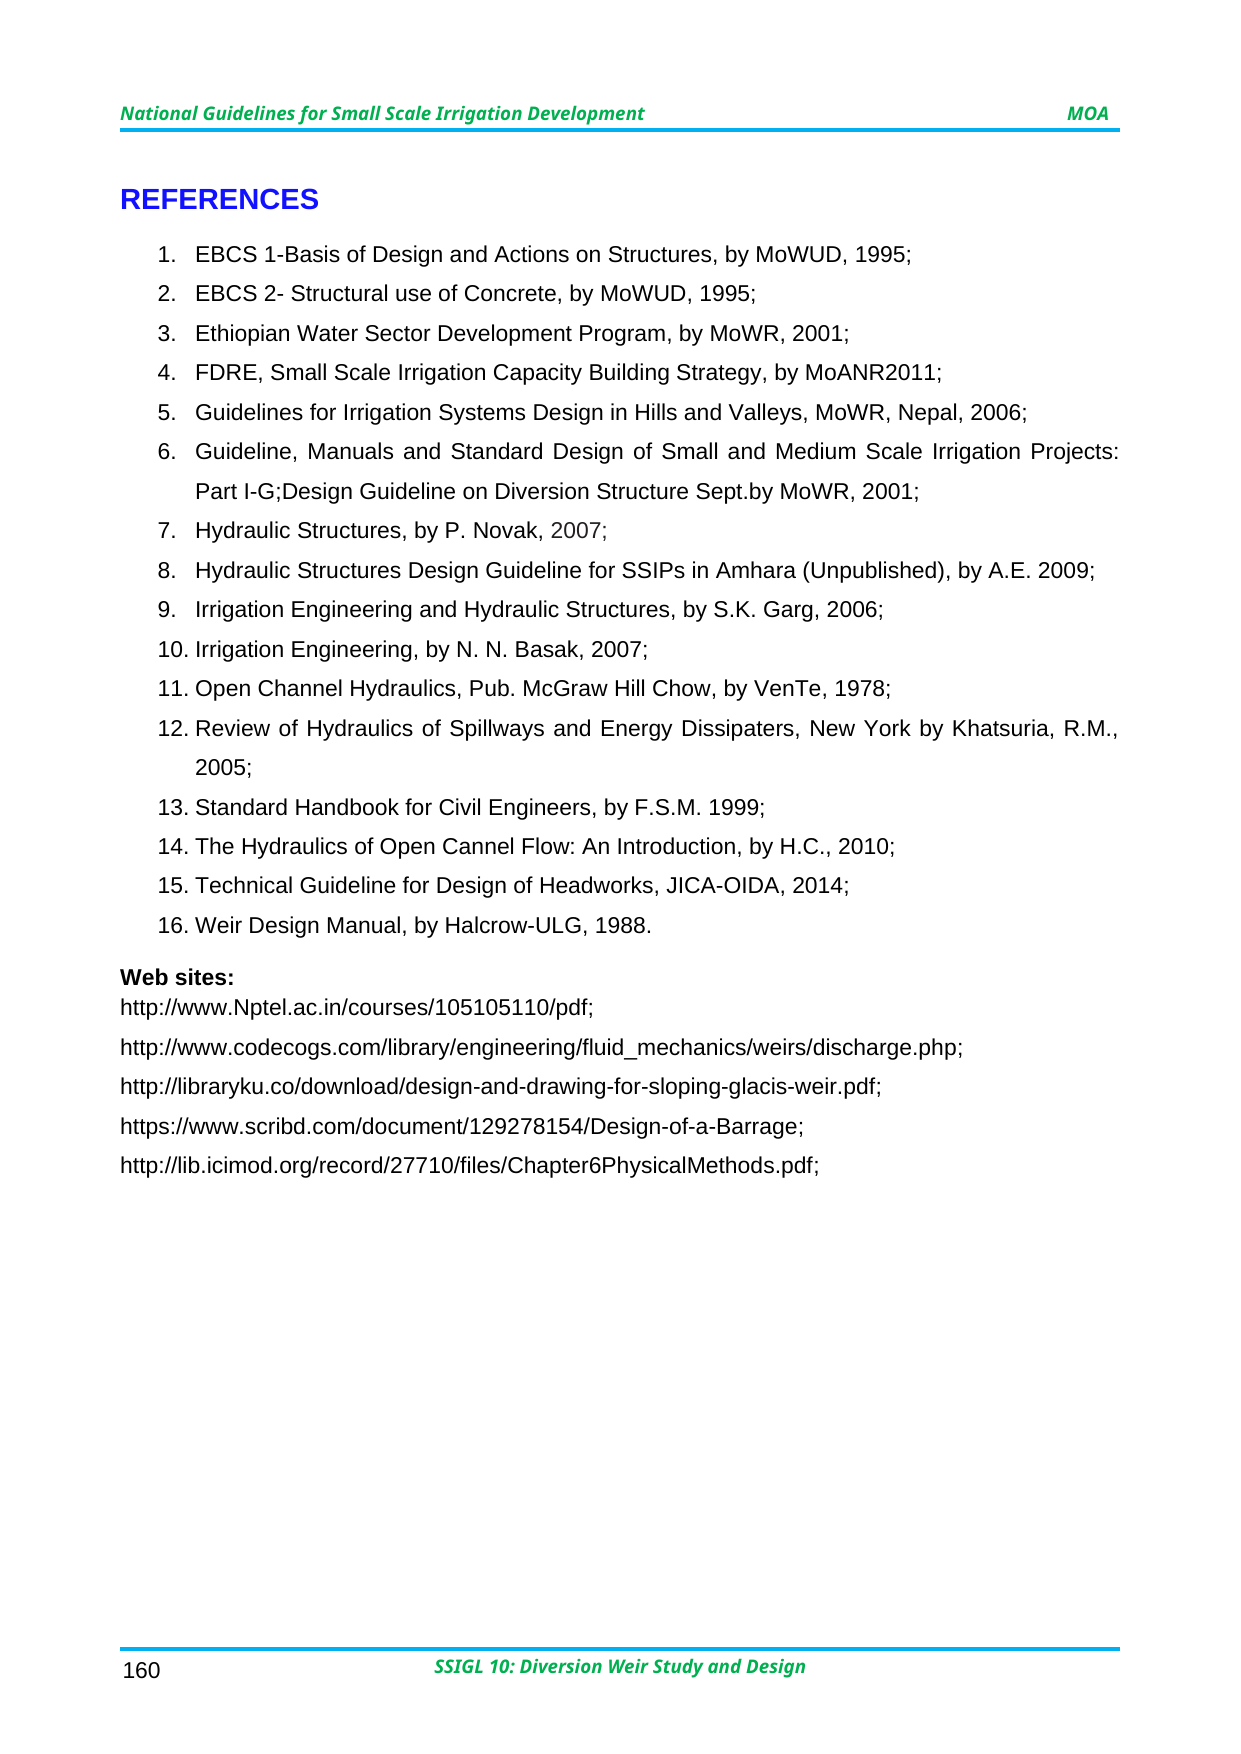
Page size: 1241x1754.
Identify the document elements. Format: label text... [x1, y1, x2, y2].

list EBCS 2- Structural use of Concrete, by MoWUD, 1995; [157, 280, 1120, 307]
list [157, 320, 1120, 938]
subtitle REFERENCES [120, 182, 1120, 216]
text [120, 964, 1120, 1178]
list EBCS 1-Basis of Design and Actions on Structures, by MoWUD, 1995; [157, 241, 1120, 267]
